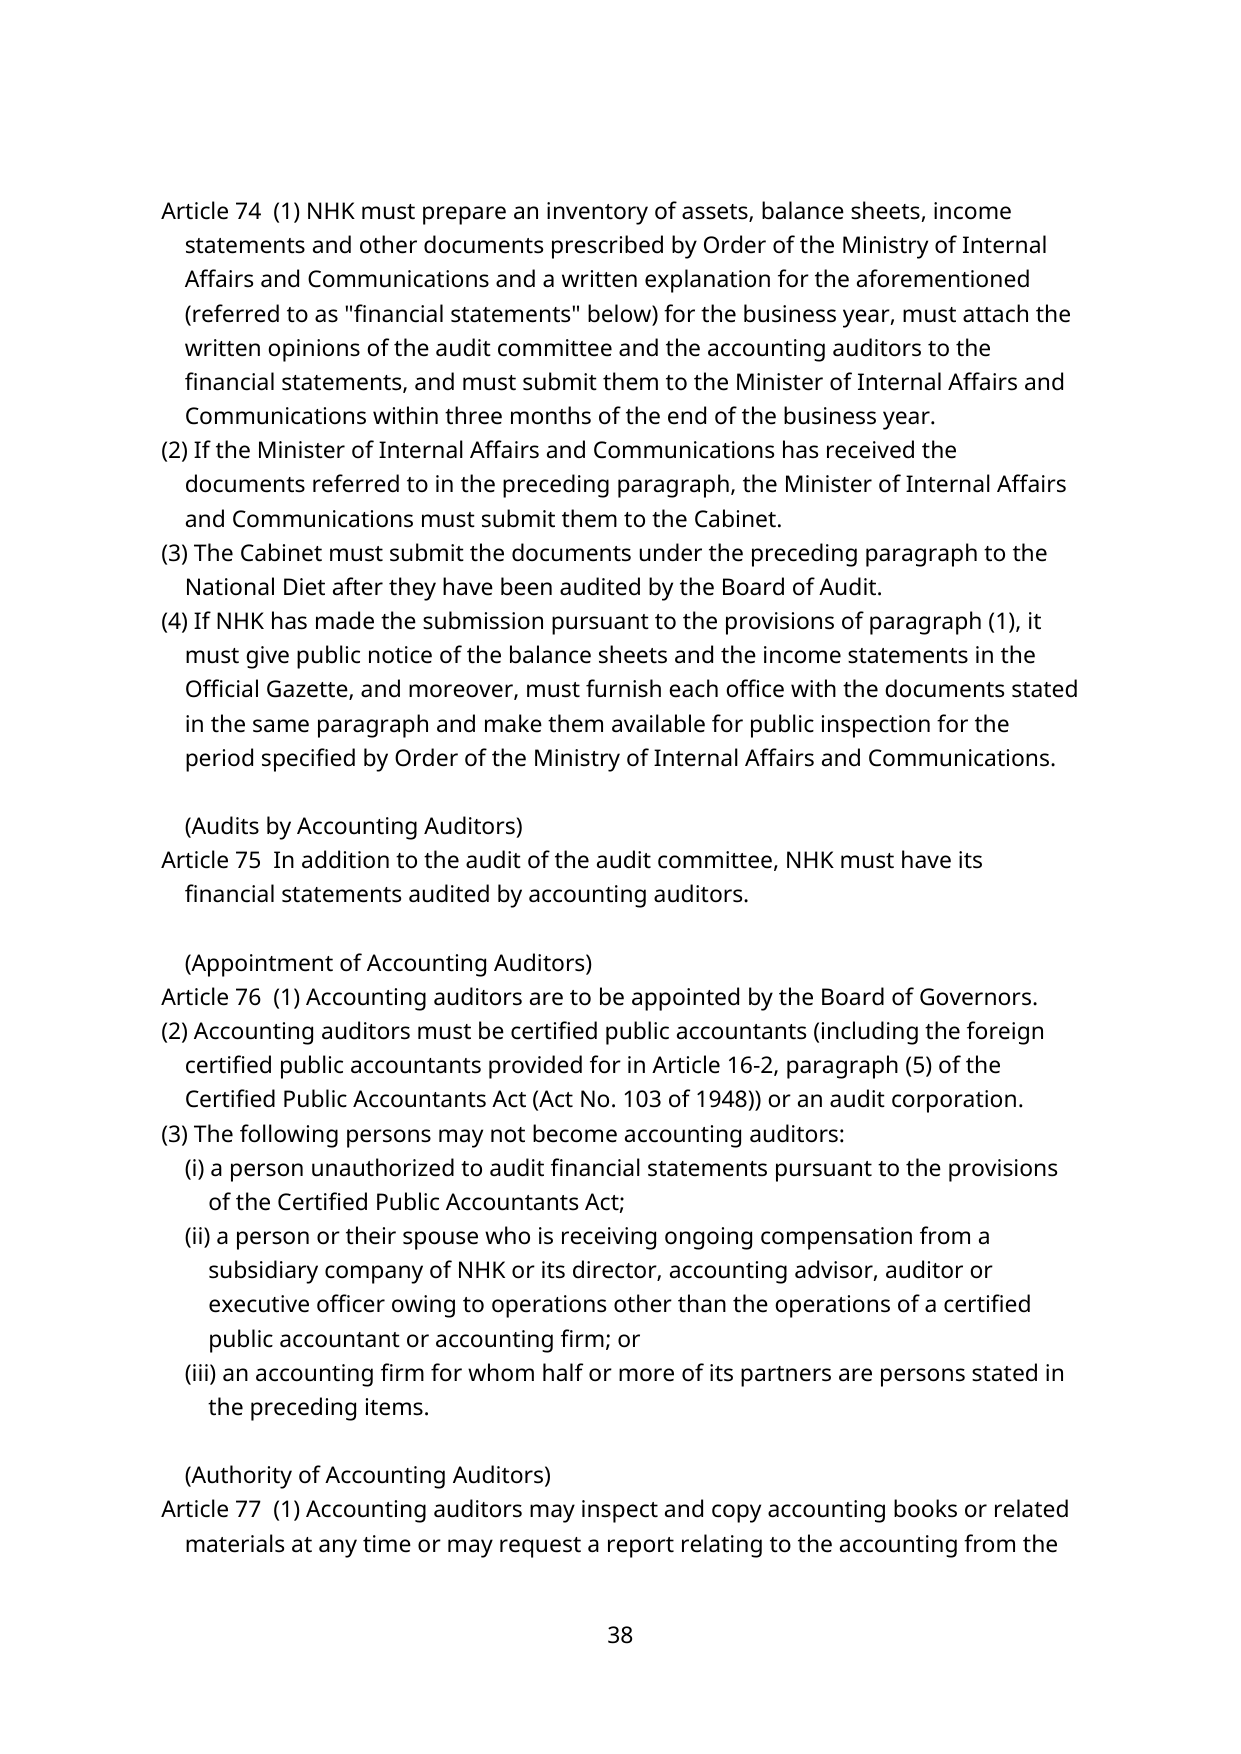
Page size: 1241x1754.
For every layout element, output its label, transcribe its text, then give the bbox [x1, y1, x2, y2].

text (ii) a person or their spouse who is receiving ongoing compensation from a subsidiary company of NHK or its director, accounting advisor, auditor or executive officer owing to operations other than the operations of a certified public accountant or accounting firm; or [184, 1219, 1079, 1355]
text (4) If NHK has made the submission pursuant to the provisions of paragraph (1), it must give public notice of the balance sheets and the income statements in the Official Gazette, and moreover, must furnish each office with the documents stated in the same paragraph and make them available for public inspection for the period specified by Order of the Ministry of Internal Affairs and Communications. [161, 604, 1079, 774]
text Article 74 (1) NHK must prepare an inventory of assets, balance sheets, income statements and other documents prescribed by Order of the Ministry of Internal Affairs and Communications and a written explanation for the aforementioned (referred to as "financial statements" below) for the business year, must attach the written opinions of the audit committee and the accounting auditors to the financial statements, and must submit them to the Minister of Internal Affairs and Communications within three months of the end of the business year. [161, 194, 1079, 433]
text (Authority of Accounting Auditors) [184, 1458, 1079, 1492]
text (iii) an accounting firm for whom half or more of its partners are persons stated in the preceding items. [184, 1355, 1079, 1424]
text Article 76 (1) Accounting auditors are to be appointed by the Board of Governors. [161, 979, 1079, 1014]
text (2) Accounting auditors must be certified public accountants (including the foreign certified public accountants provided for in Article 16-2, paragraph (5) of the Certified Public Accountants Act (Act No. 103 of 1948)) or an audit corporation. [161, 1014, 1079, 1116]
text (2) If the Minister of Internal Affairs and Communications has received the documents referred to in the preceding paragraph, the Minister of Internal Affairs and Communications must submit them to the Cabinet. [161, 433, 1079, 535]
text (3) The following persons may not become accounting auditors: [161, 1116, 1079, 1150]
text (i) a person unauthorized to audit financial statements pursuant to the provisions of the Certified Public Accountants Act; [184, 1150, 1079, 1219]
text (Audits by Accounting Auditors) [184, 809, 1079, 843]
text Article 75 In addition to the audit of the audit committee, NHK must have its financial statements audited by accounting auditors. [161, 843, 1079, 911]
text (Appointment of Accounting Auditors) [184, 945, 1079, 979]
text (3) The Cabinet must submit the documents under the preceding paragraph to the National Diet after they have been audited by the Board of Audit. [161, 535, 1079, 604]
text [161, 1492, 1079, 1560]
